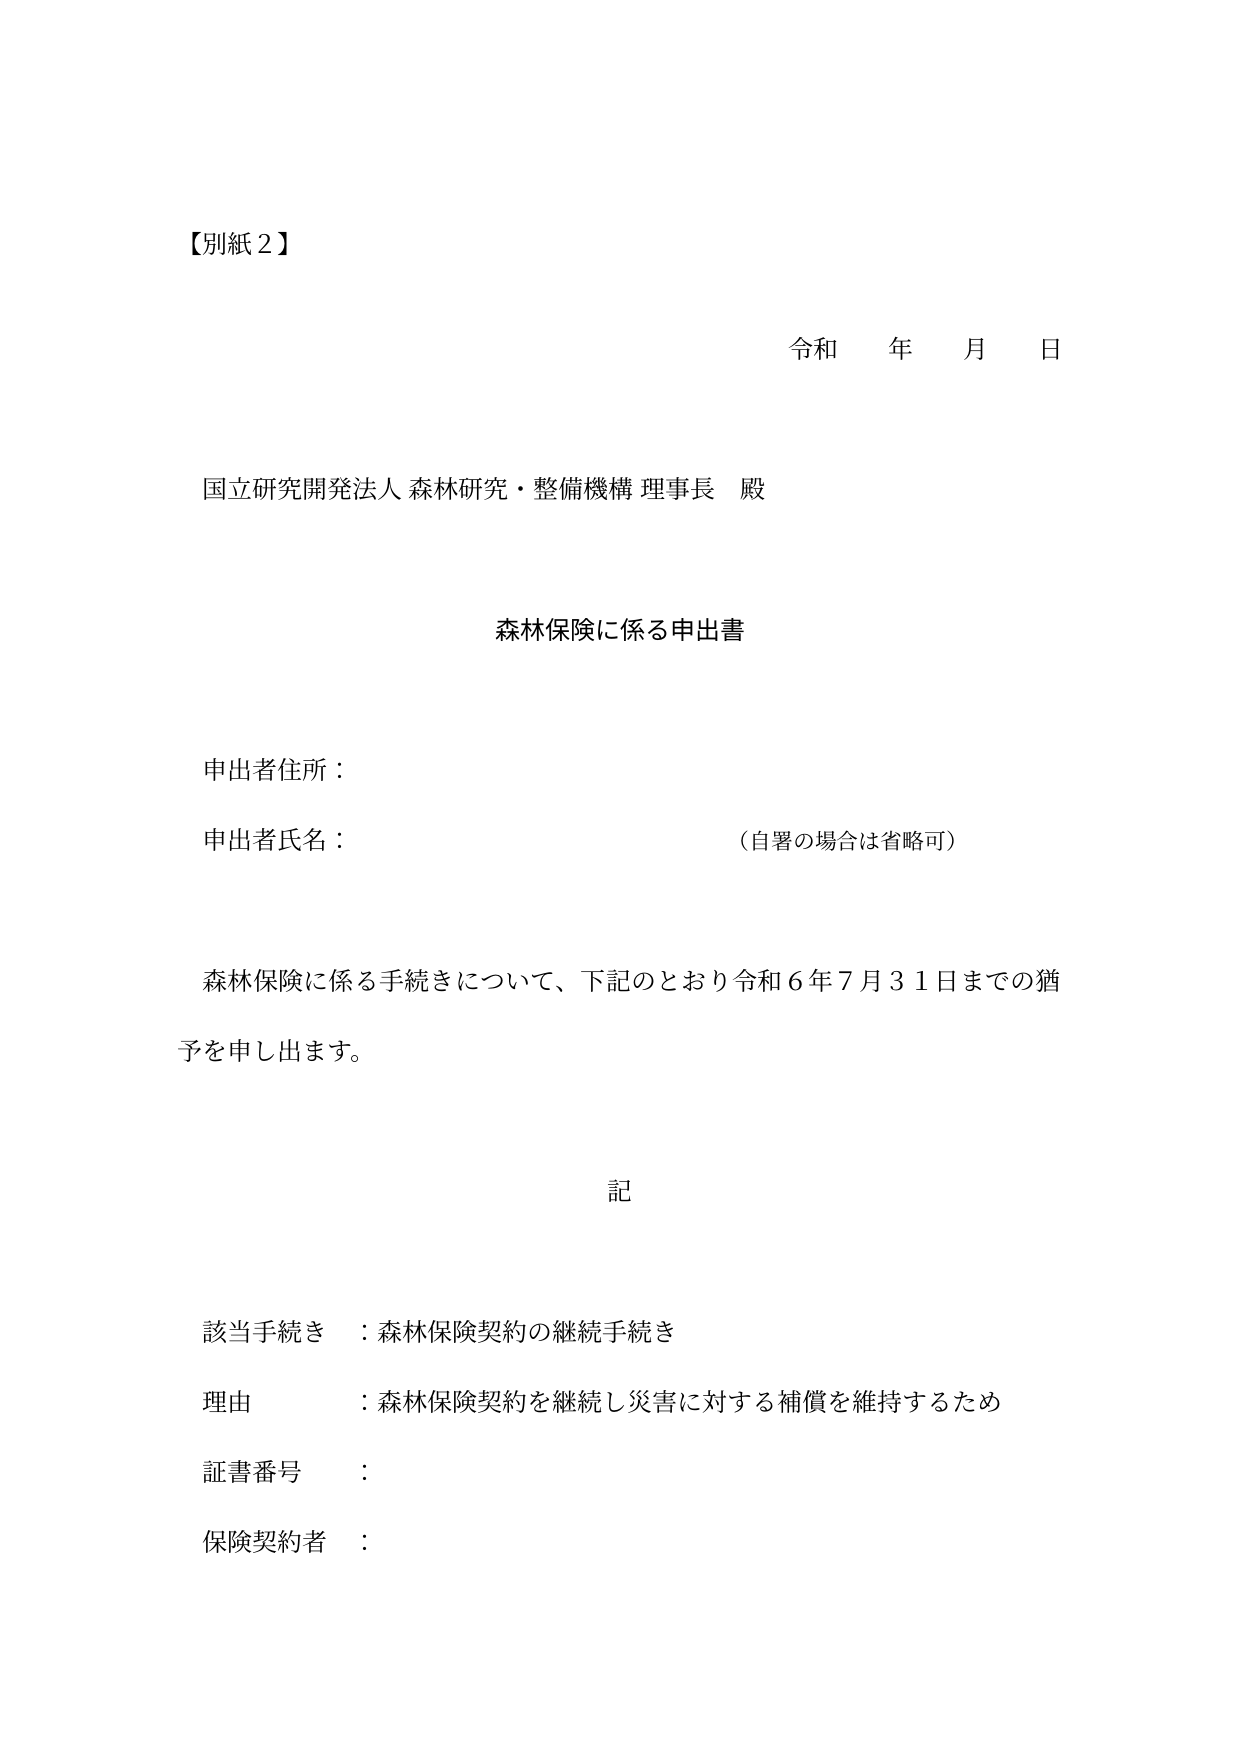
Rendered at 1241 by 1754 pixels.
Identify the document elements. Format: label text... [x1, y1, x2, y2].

text 申出者住所： [177, 734, 1063, 804]
text 保険契約者 ： [177, 1506, 1063, 1576]
text 令和 年 月 日 [177, 312, 1063, 383]
text 理由 ：森林保険契約を継続し災害に対する補償を維持するため [177, 1366, 1063, 1436]
text 申出者氏名： （自署の場合は省略可） [177, 804, 1063, 874]
text 該当手続き ：森林保険契約の継続手続き [177, 1295, 1063, 1366]
text 国立研究開発法人 森林研究・整備機構 理事長 殿 [177, 453, 1063, 523]
subtitle 記 [177, 1155, 1063, 1225]
text 【別紙２】 [177, 207, 1063, 277]
subtitle 森林保険に係る申出書 [177, 593, 1063, 663]
text 森林保険に係る手続きについて、下記のとおり令和６年７月３１日までの猶予を申し出ます。 [177, 944, 1063, 1085]
text 証書番号 ： [177, 1436, 1063, 1506]
